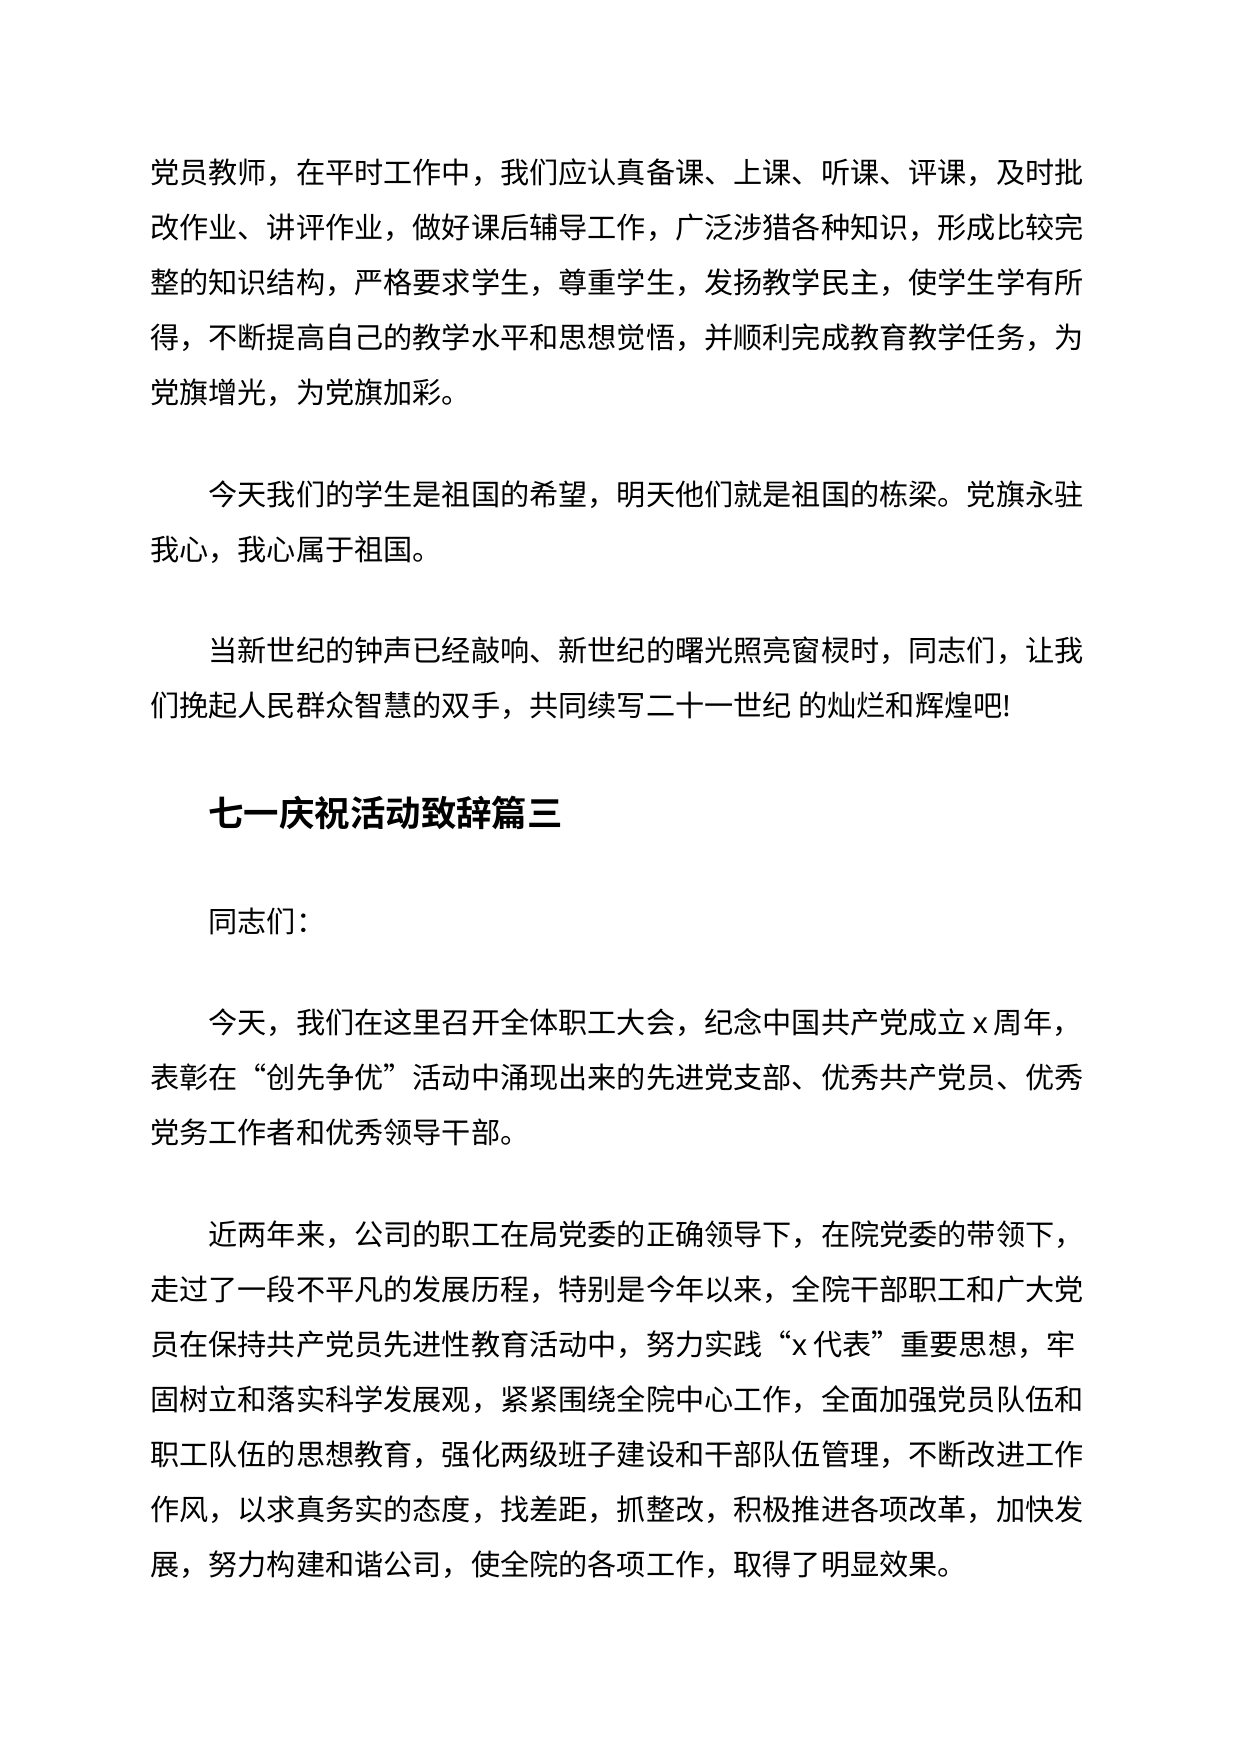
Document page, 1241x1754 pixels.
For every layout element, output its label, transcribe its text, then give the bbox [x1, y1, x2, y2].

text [150, 150, 1090, 412]
text 今天我们的学生是祖国的希望，明天他们就是祖国的栋梁。党旗永驻我心，我心属于祖国。 [150, 471, 1090, 568]
text 七一庆祝活动致辞篇三 [150, 785, 1090, 836]
text 近两年来，公司的职工在局党委的正确领导下，在院党委的带领下，走过了一段不平凡的发展历程，特别是今年以来，全院干部职工和广大党员在保持共产党员先进性教育活动中，努力实践“x代表”重要思想，牢固树立和落实科学发展观，紧紧围绕全院中心工作，全面加强党员队伍和职工队伍的思想教育，强化两级班子建设和干部队伍管理，不断改进工作作风，以求真务实的态度，找差距，抓整改，积极推进各项改革，加快发展，努力构建和谐公司，使全院的各项工作，取得了明显效果。 [150, 1212, 1090, 1583]
text 今天，我们在这里召开全体职工大会，纪念中国共产党成立x周年，表彰在“创先争优”活动中涌现出来的先进党支部、优秀共产党员、优秀党务工作者和优秀领导干部。 [150, 1000, 1090, 1152]
text 当新世纪的钟声已经敲响、新世纪的曙光照亮窗棂时，同志们，让我们挽起人民群众智慧的双手，共同续写二十一世纪 的灿烂和辉煌吧! [150, 628, 1090, 725]
text 同志们： [150, 898, 1090, 941]
